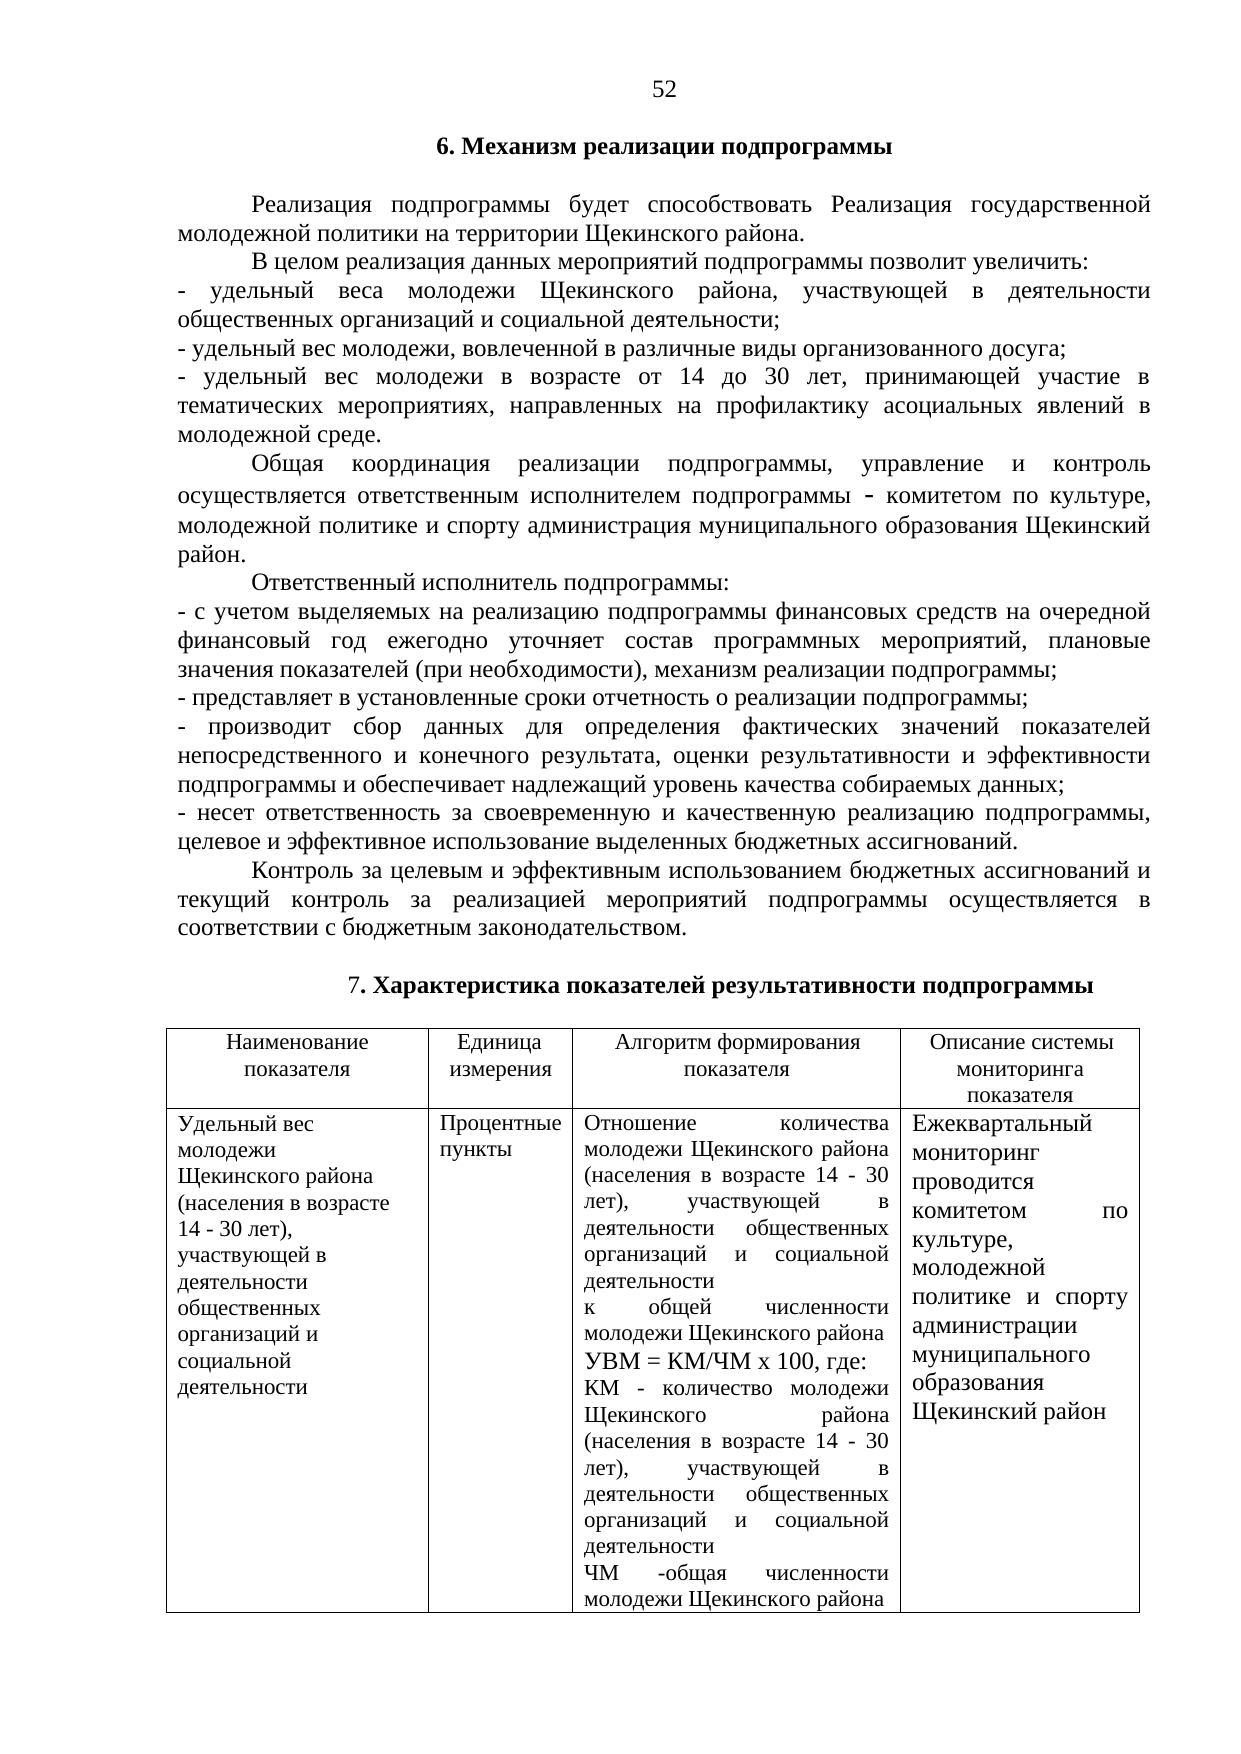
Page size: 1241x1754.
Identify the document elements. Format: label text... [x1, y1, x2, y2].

text - представляет в установленные сроки отчетность о реализации подпрограммы; [177, 682, 1152, 711]
text - удельный вес молодежи, вовлеченной в различные виды организованного досуга; [177, 333, 1152, 361]
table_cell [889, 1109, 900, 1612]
text - удельный веса молодежи Щекинского района, участвующей в деятельности общественных организаций и социальной деятельности; [177, 275, 1152, 333]
text Реализация подпрограммы будет способствовать Реализация государственной молодежной политики на территории Щекинского района. [177, 189, 1152, 246]
text - несет ответственность за своевременную и качественную реализацию подпрограммы, целевое и эффективное использование выделенных бюджетных ассигнований. [177, 797, 1152, 855]
text - с учетом выделяемых на реализацию подпрограммы финансовых средств на очередной финансовый год ежегодно уточняет состав программных мероприятий, плановые значения показателей (при необходимости), механизм реализации подпрограммы; [177, 596, 1152, 682]
text В целом реализация данных мероприятий подпрограммы позволит увеличить: [177, 246, 1152, 275]
table_cell Процентные пункты [429, 1109, 572, 1612]
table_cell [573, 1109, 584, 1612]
text Ответственный исполнитель подпрограммы: [177, 567, 1152, 596]
table_header Наименование показателя [167, 1029, 428, 1107]
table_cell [901, 1109, 1139, 1612]
text Общая координация реализации подпрограммы, управление и контроль осуществляется ответственным исполнителем подпрограммы - комитетом по культуре, молодежной политике и спорту администрация муниципального образования Щекинский район. [177, 448, 1152, 567]
table_cell Удельный вес молодежи Щекинского района (населения в возрасте 14 - 30 лет), участвующей в деятельности общественных организаций и социальной деятельности [167, 1109, 428, 1612]
text Контроль за целевым и эффективным использованием бюджетных ассигнований и текущий контроль за реализацией мероприятий подпрограммы осуществляется в соответствии с бюджетным законодательством. [177, 855, 1152, 941]
table_header Описание системы мониторинга показателя [901, 1029, 1139, 1107]
text - производит сбор данных для определения фактических значений показателей непосредственного и конечного результата, оценки результативности и эффективности подпрограммы и обеспечивает надлежащий уровень качества собираемых данных; [177, 711, 1152, 797]
table_header Единица измерения [429, 1029, 572, 1107]
text 7. Характеристика показателей результативности подпрограммы [290, 970, 1152, 999]
text 6. Механизм реализации подпрограммы [177, 131, 1152, 160]
table_header Алгоритм формирования показателя [573, 1029, 900, 1107]
text - удельный вес молодежи в возрасте от 14 до 30 лет, принимающей участие в тематических мероприятиях, направленных на профилактику асоциальных явлений в молодежной среде. [177, 361, 1152, 448]
